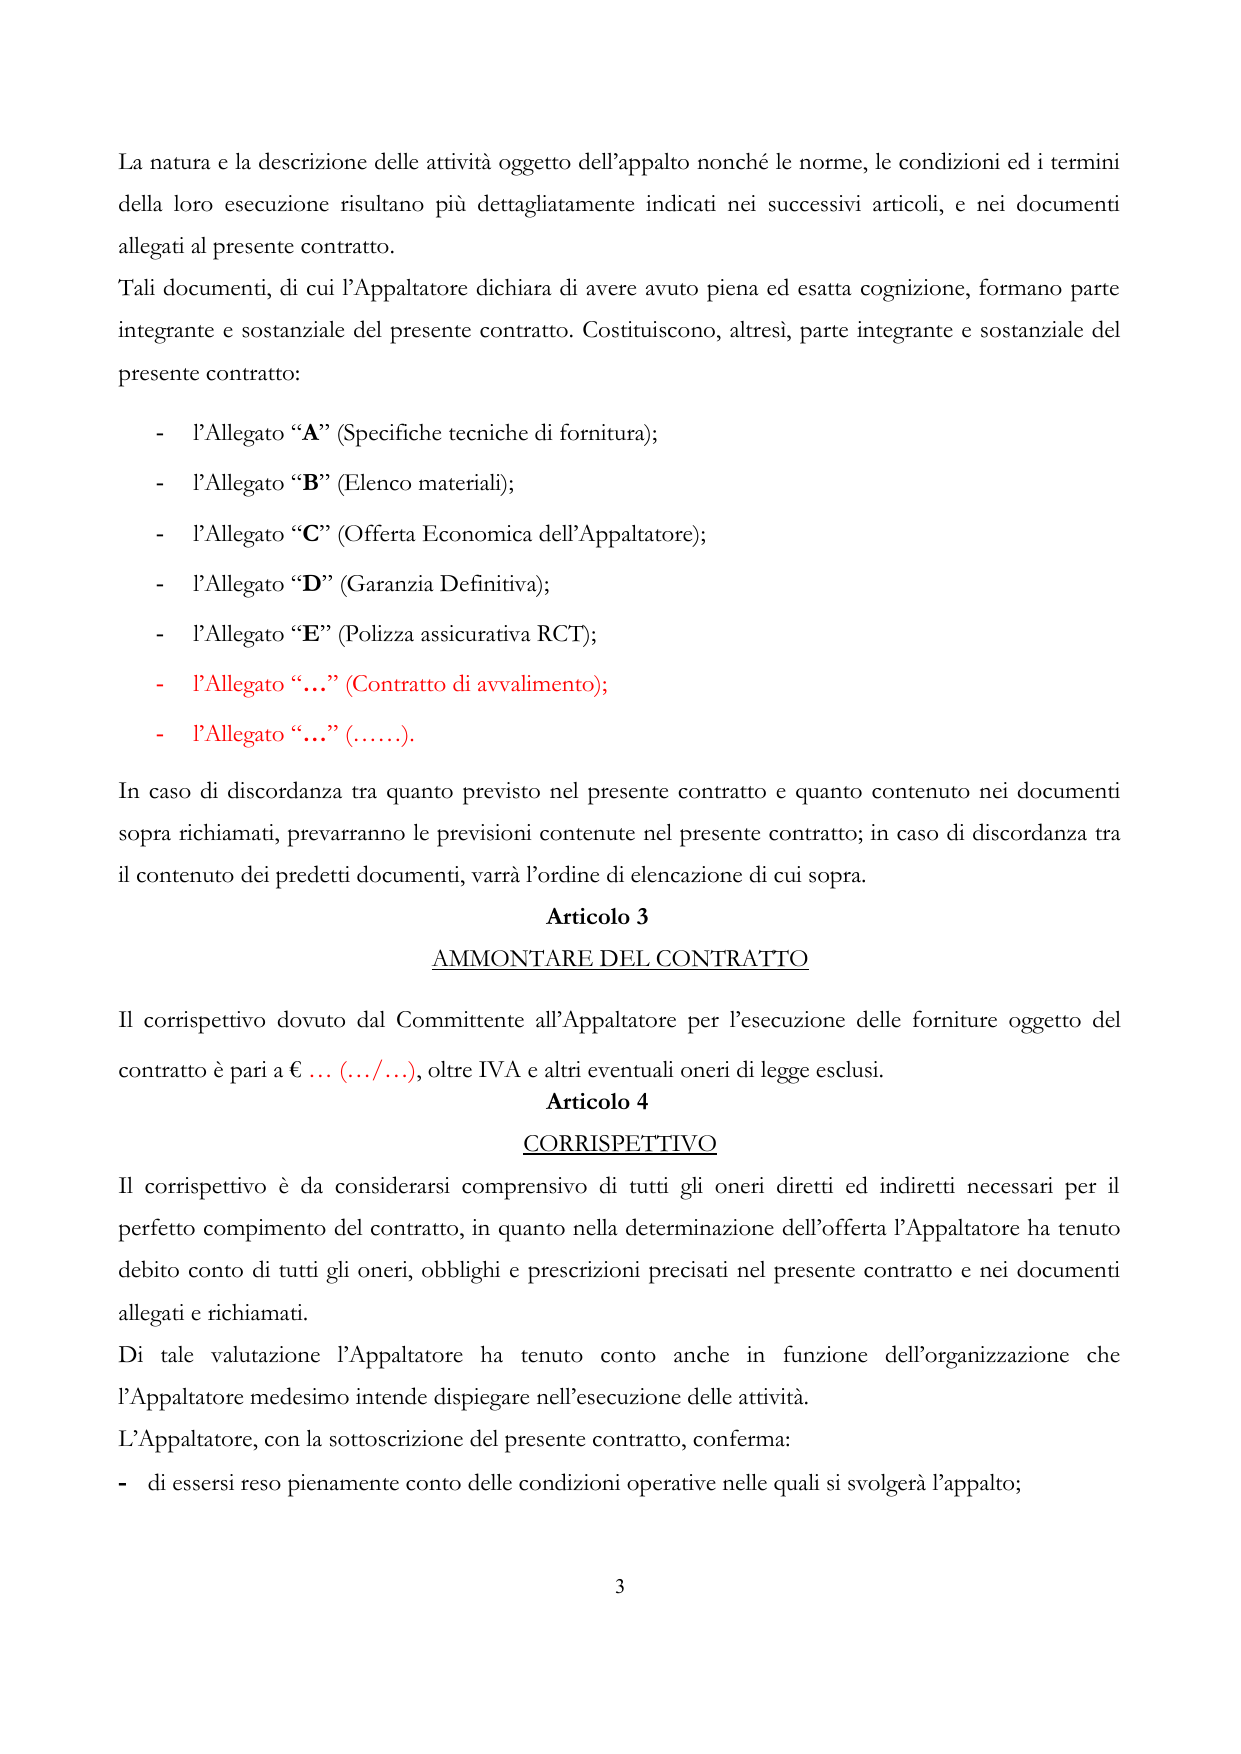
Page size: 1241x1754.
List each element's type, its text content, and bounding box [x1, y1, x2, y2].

list l’Allegato “…” (Contratto di avvalimento); [156, 651, 1122, 701]
text Il corrispettivo dovuto dal Committente all’Appaltatore per l’esecuzione delle forniture oggetto del contratto è pari a € … (…/…), oltre IVA e altri eventuali oneri di legge esclusi. [118, 987, 1122, 1088]
text La natura e la descrizione delle attività oggetto dell’appalto nonché le norme, le condizioni ed i termini della loro esecuzione risultano più dettagliatamente indicati nei successivi articoli, e nei documenti allegati al presente contratto. [118, 148, 1122, 260]
list l’Allegato “A” (Specifiche tecniche di fornitura); [156, 401, 1122, 451]
list l’Allegato “D” (Garanzia Definitiva); [156, 551, 1122, 601]
list di essersi reso pienamente conto delle condizioni operative nelle quali si svolgerà l’appalto; [118, 1467, 1122, 1497]
text Tali documenti, di cui l’Appaltatore dichiara di avere avuto piena ed esatta cognizione, formano parte integrante e sostanziale del presente contratto. Costituiscono, altresì, parte integrante e sostanziale del presente contratto: [118, 274, 1122, 387]
text Di tale valutazione l’Appaltatore ha tenuto conto anche in funzione dell’organizzazione che l’Appaltatore medesimo intende dispiegare nell’esecuzione delle attività. [118, 1341, 1122, 1411]
subtitle AMMONTARE DEL CONTRATTO [118, 945, 1122, 973]
text L’Appaltatore, con la sottoscrizione del presente contratto, conferma: [118, 1425, 1122, 1453]
text In caso di discordanza tra quanto previsto nel presente contratto e quanto contenuto nei documenti sopra richiamati, prevarranno le previsioni contenute nel presente contratto; in caso di discordanza tra il contenuto dei predetti documenti, varrà l’ordine di elencazione di cui sopra. [118, 776, 1122, 889]
subtitle CORRISPETTIVO [118, 1130, 1122, 1158]
list l’Allegato “B” (Elenco materiali); [156, 451, 1122, 501]
list l’Allegato “E” (Polizza assicurativa RCT); [156, 601, 1122, 651]
list l’Allegato “C” (Offerta Economica dell’Appaltatore); [156, 501, 1122, 551]
list l’Allegato “…” (……). [156, 701, 1122, 751]
text Il corrispettivo è da considerarsi comprensivo di tutti gli oneri diretti ed indiretti necessari per il perfetto compimento del contratto, in quanto nella determinazione dell’offerta l’Appaltatore ha tenuto debito conto di tutti gli oneri, obblighi e prescrizioni precisati nel presente contratto e nei documenti allegati e richiamati. [118, 1172, 1122, 1327]
